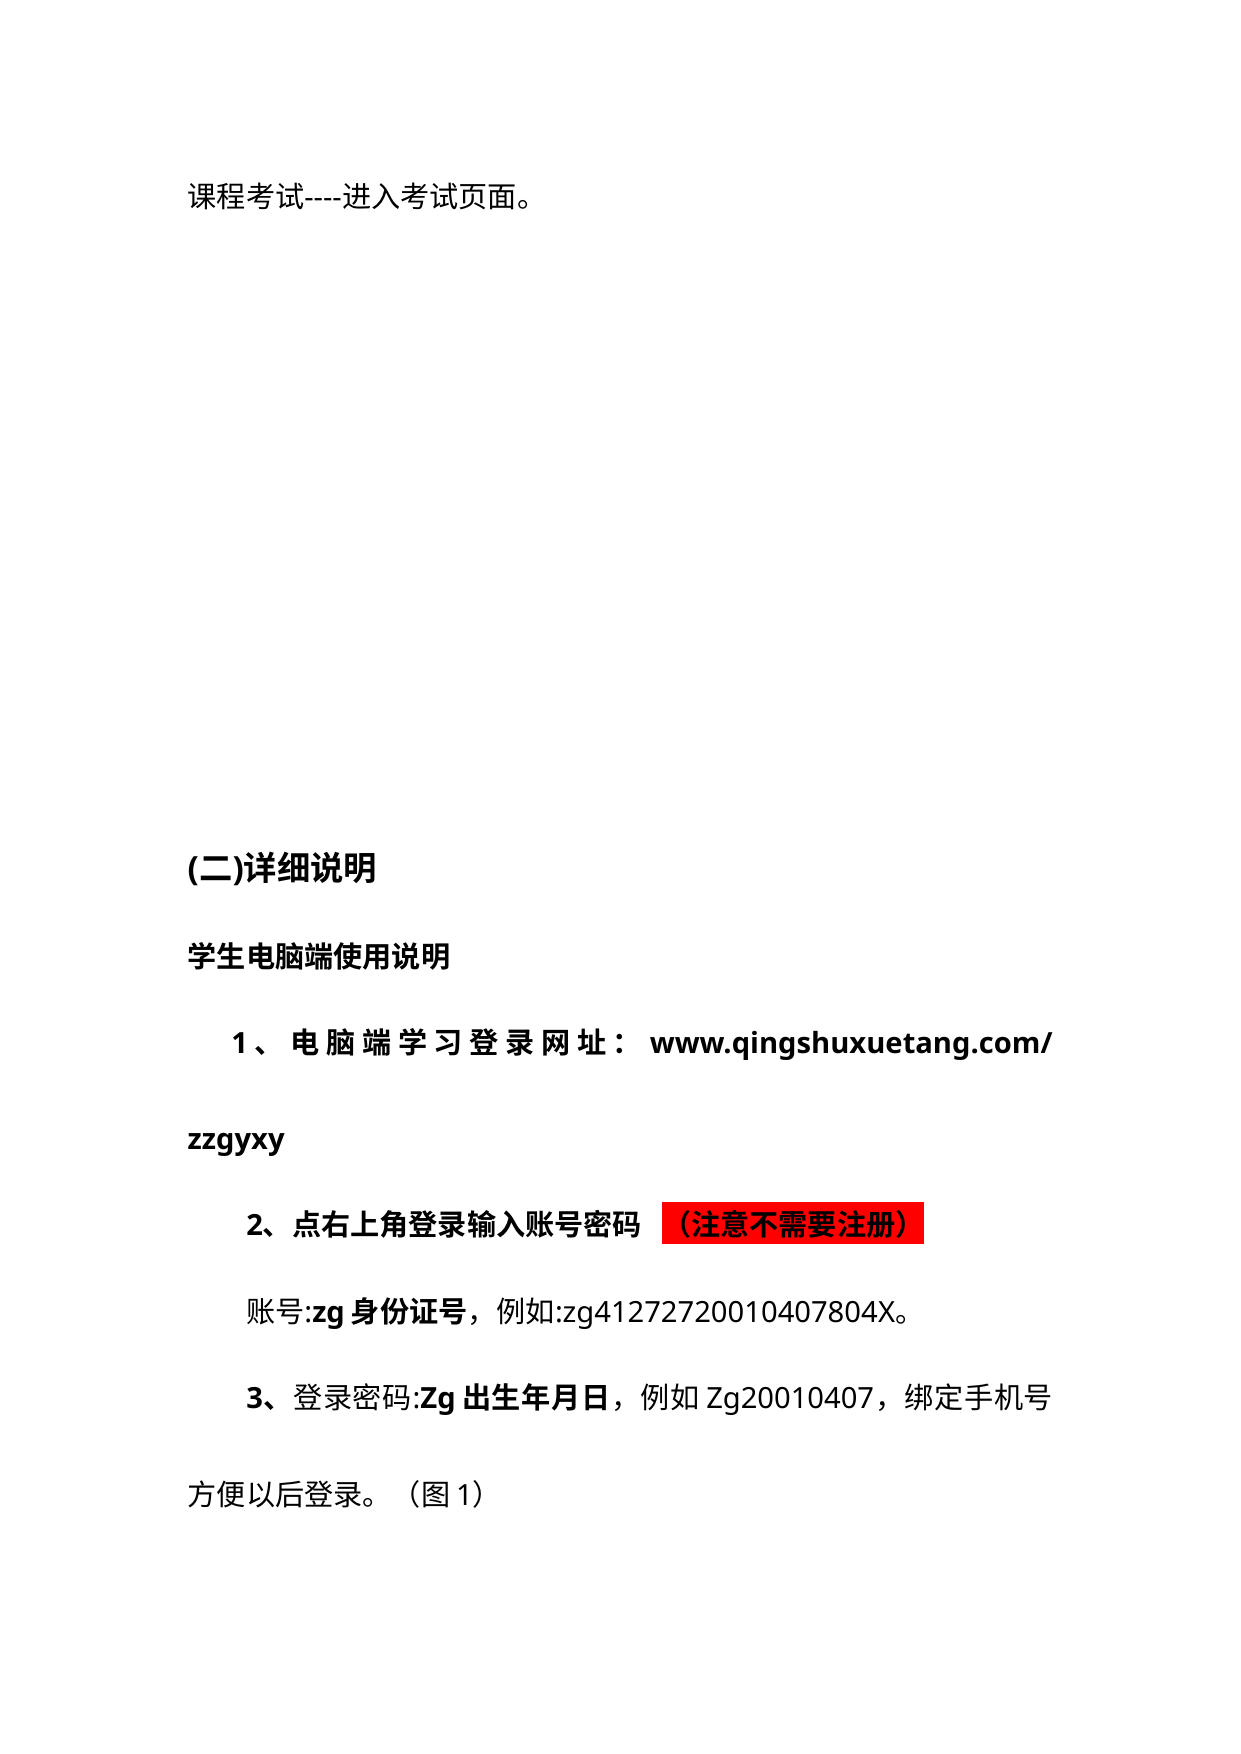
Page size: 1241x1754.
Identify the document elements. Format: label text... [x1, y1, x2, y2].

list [187, 162, 1053, 227]
text 2、点右上角登录输入账号密码 （注意不需要注册） [187, 1191, 1053, 1256]
text 3、登录密码:Zg出生年月日，例如Zg20010407，绑定手机号方便以后登录。（图1） [187, 1363, 1053, 1526]
text 账号:zg身份证号，例如:zg41272720010407804X。 [187, 1277, 1053, 1342]
list 1、电脑端学习登录网址：www.qingshuxuetang.com/zzgyxy [187, 1008, 1053, 1171]
text (二)详细说明 [187, 833, 1053, 898]
text 学生电脑端使用说明 [187, 922, 1053, 987]
